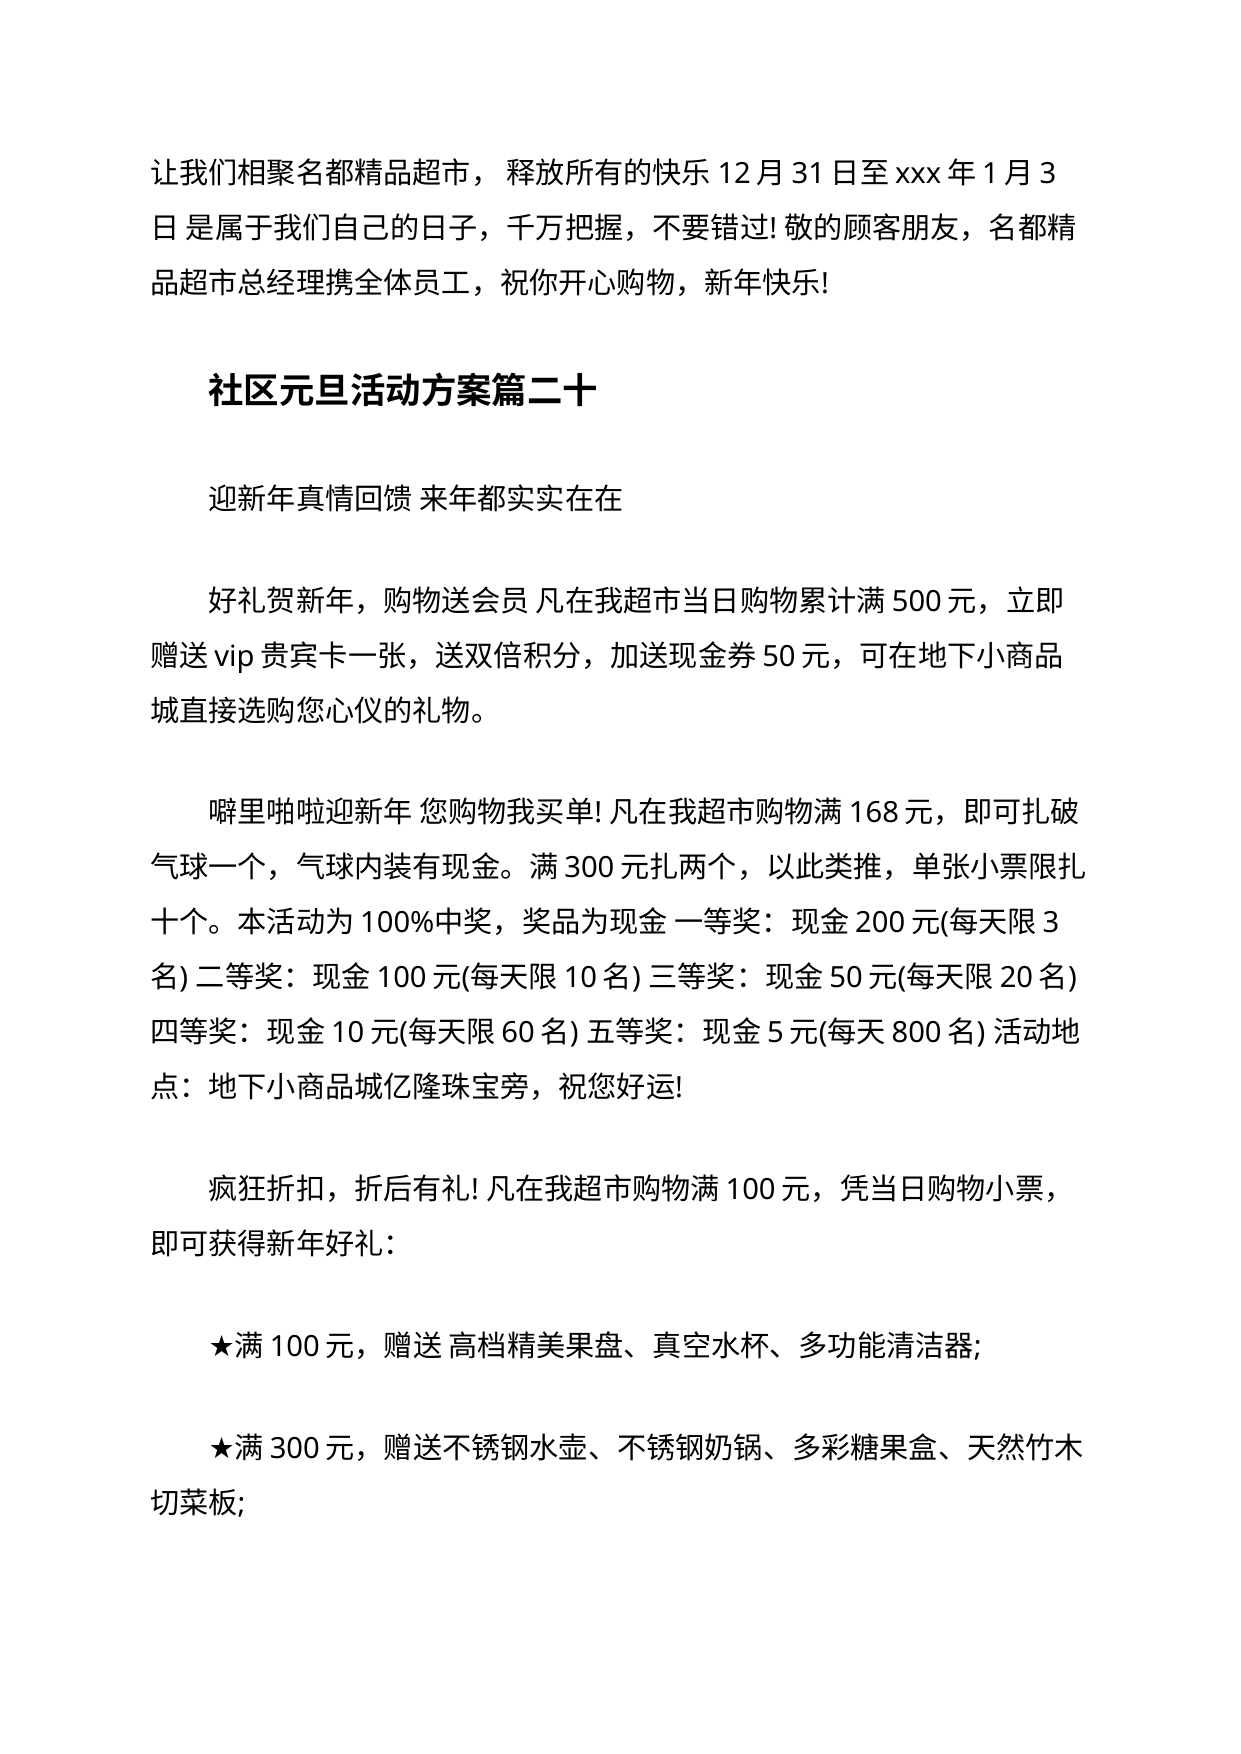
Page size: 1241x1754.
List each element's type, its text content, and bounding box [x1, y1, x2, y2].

text ★满100元，赠送 高档精美果盘、真空水杯、多功能清洁器; [150, 1323, 1090, 1365]
text ★满300元，赠送不锈钢水壶、不锈钢奶锅、多彩糖果盒、天然竹木切菜板; [150, 1425, 1090, 1522]
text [150, 150, 1090, 302]
text 社区元旦活动方案篇二十 [150, 362, 1090, 413]
text 噼里啪啦迎新年 您购物我买单! 凡在我超市购物满168元，即可扎破气球一个，气球内装有现金。满300元扎两个，以此类推，单张小票限扎十个。本活动为100%中奖，奖品为现金 一等奖：现金200元(每天限3名) 二等奖：现金100元(每天限10名) 三等奖：现金50元(每天限20名) 四等奖：现金10元(每天限60名) 五等奖：现金5元(每天800名) 活动地点：地下小商品城亿隆珠宝旁，祝您好运! [150, 789, 1090, 1106]
text 好礼贺新年，购物送会员 凡在我超市当日购物累计满500元，立即赠送vip贵宾卡一张，送双倍积分，加送现金券50元，可在地下小商品城直接选购您心仪的礼物。 [150, 577, 1090, 729]
text 迎新年真情回馈 来年都实实在在 [150, 475, 1090, 518]
text 疯狂折扣，折后有礼! 凡在我超市购物满100元，凭当日购物小票，即可获得新年好礼： [150, 1166, 1090, 1263]
